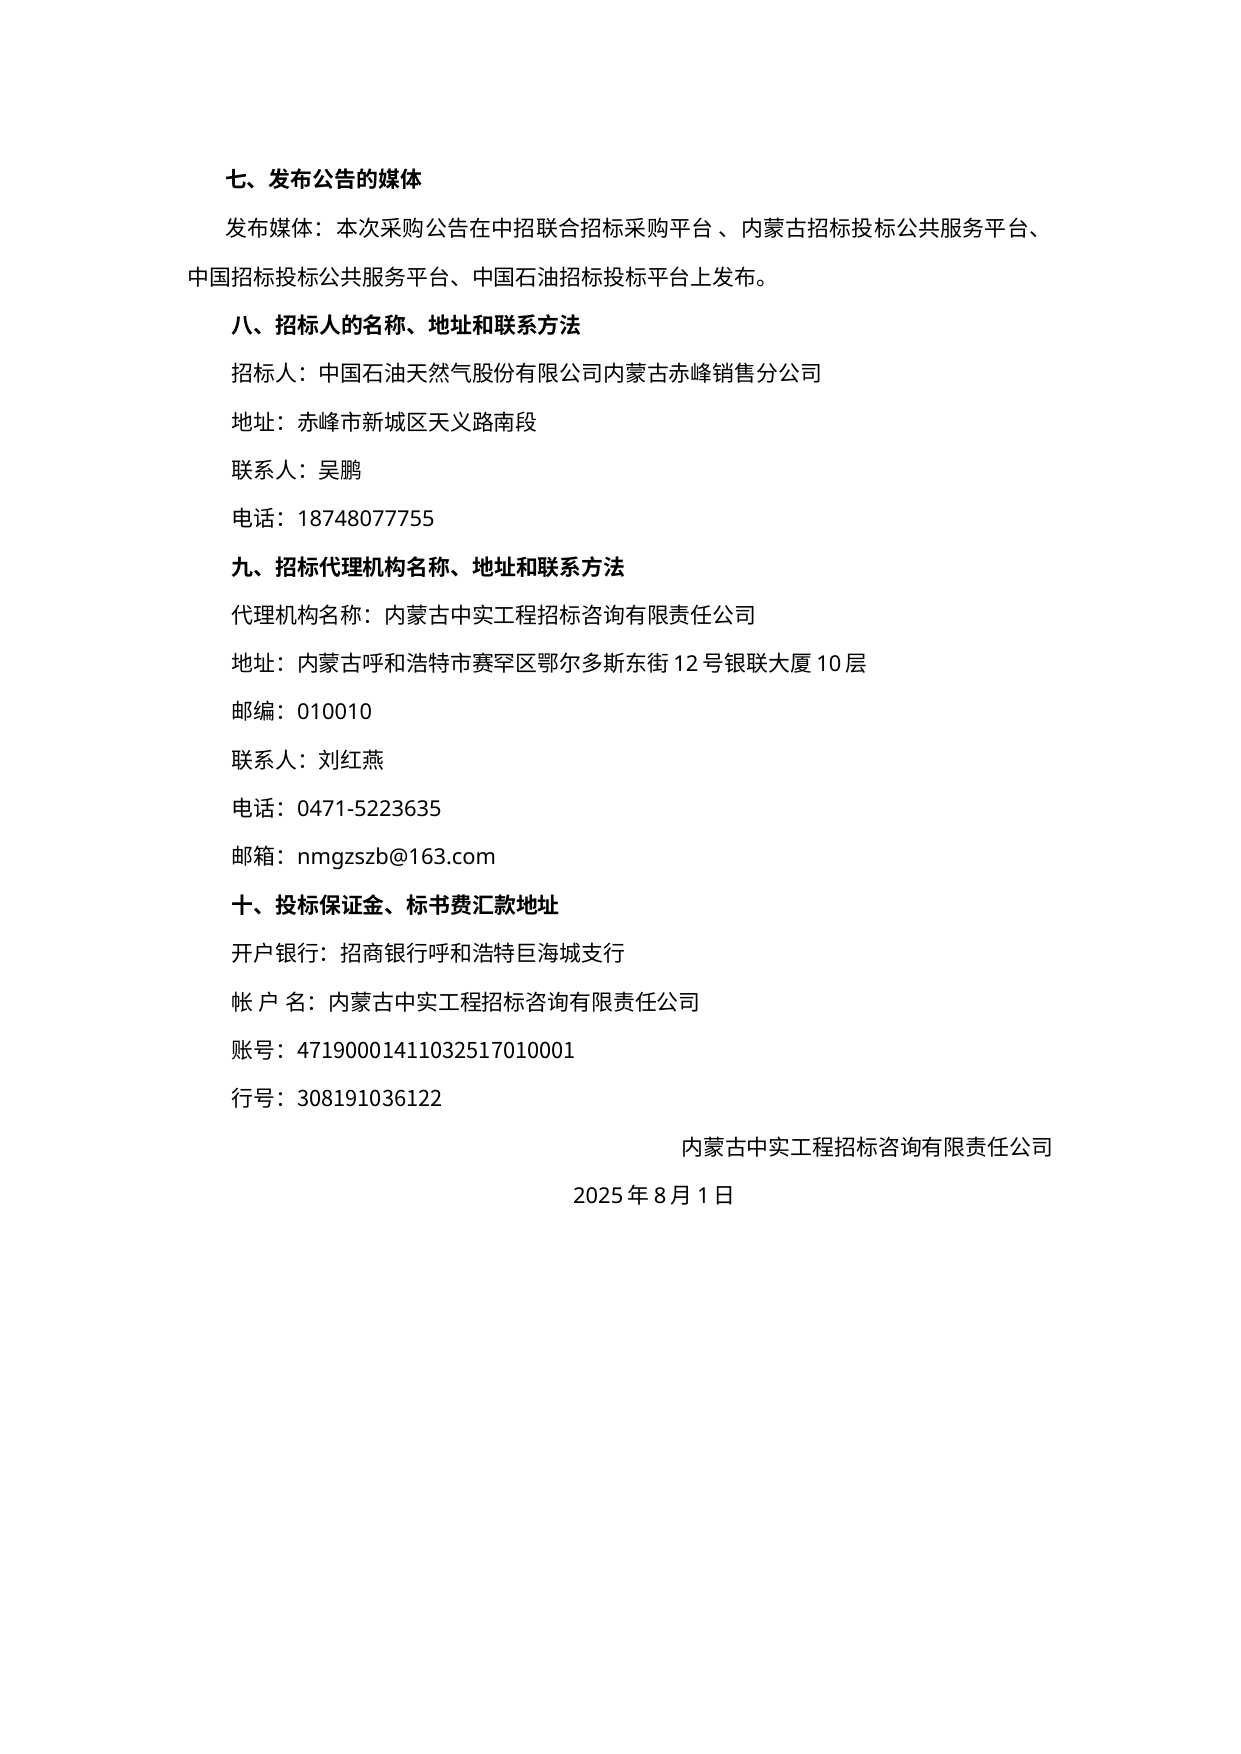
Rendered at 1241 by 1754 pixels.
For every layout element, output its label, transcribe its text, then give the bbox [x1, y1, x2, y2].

text 电话：0471-5223635 [187, 791, 1053, 823]
text 帐 户 名：内蒙古中实工程招标咨询有限责任公司 [187, 984, 1053, 1017]
text 地址：赤峰市新城区天义路南段 [187, 404, 1053, 437]
text 八、招标人的名称、地址和联系方法 [187, 307, 1053, 340]
text 联系人：吴鹏 [187, 452, 1053, 485]
text 招标人：中国石油天然气股份有限公司内蒙古赤峰销售分公司 [187, 356, 1053, 388]
text 发布媒体：本次采购公告在中招联合招标采购平台 、内蒙古招标投标公共服务平台、中国招标投标公共服务平台、中国石油招标投标平台上发布。 [187, 210, 1053, 292]
text 电话：18748077755 [187, 501, 1053, 533]
text 地址：内蒙古呼和浩特市赛罕区鄂尔多斯东街12号银联大厦10层 [187, 646, 1053, 678]
text 账号：47190001411032517010001 [187, 1032, 1053, 1065]
text 开户银行：招商银行呼和浩特巨海城支行 [187, 936, 1053, 968]
text 2025年8月1日 [187, 1177, 1053, 1210]
text 联系人：刘红燕 [187, 742, 1053, 775]
text 七、发布公告的媒体 [187, 162, 1053, 194]
text 代理机构名称：内蒙古中实工程招标咨询有限责任公司 [187, 597, 1053, 630]
text 行号：308191036122 [187, 1081, 1053, 1113]
text 九、招标代理机构名称、地址和联系方法 [187, 549, 1053, 582]
text 内蒙古中实工程招标咨询有限责任公司 [187, 1129, 1053, 1162]
text 邮箱：nmgzszb@163.com [187, 839, 1053, 872]
text 十、投标保证金、标书费汇款地址 [187, 887, 1053, 920]
text 邮编：010010 [187, 694, 1053, 727]
